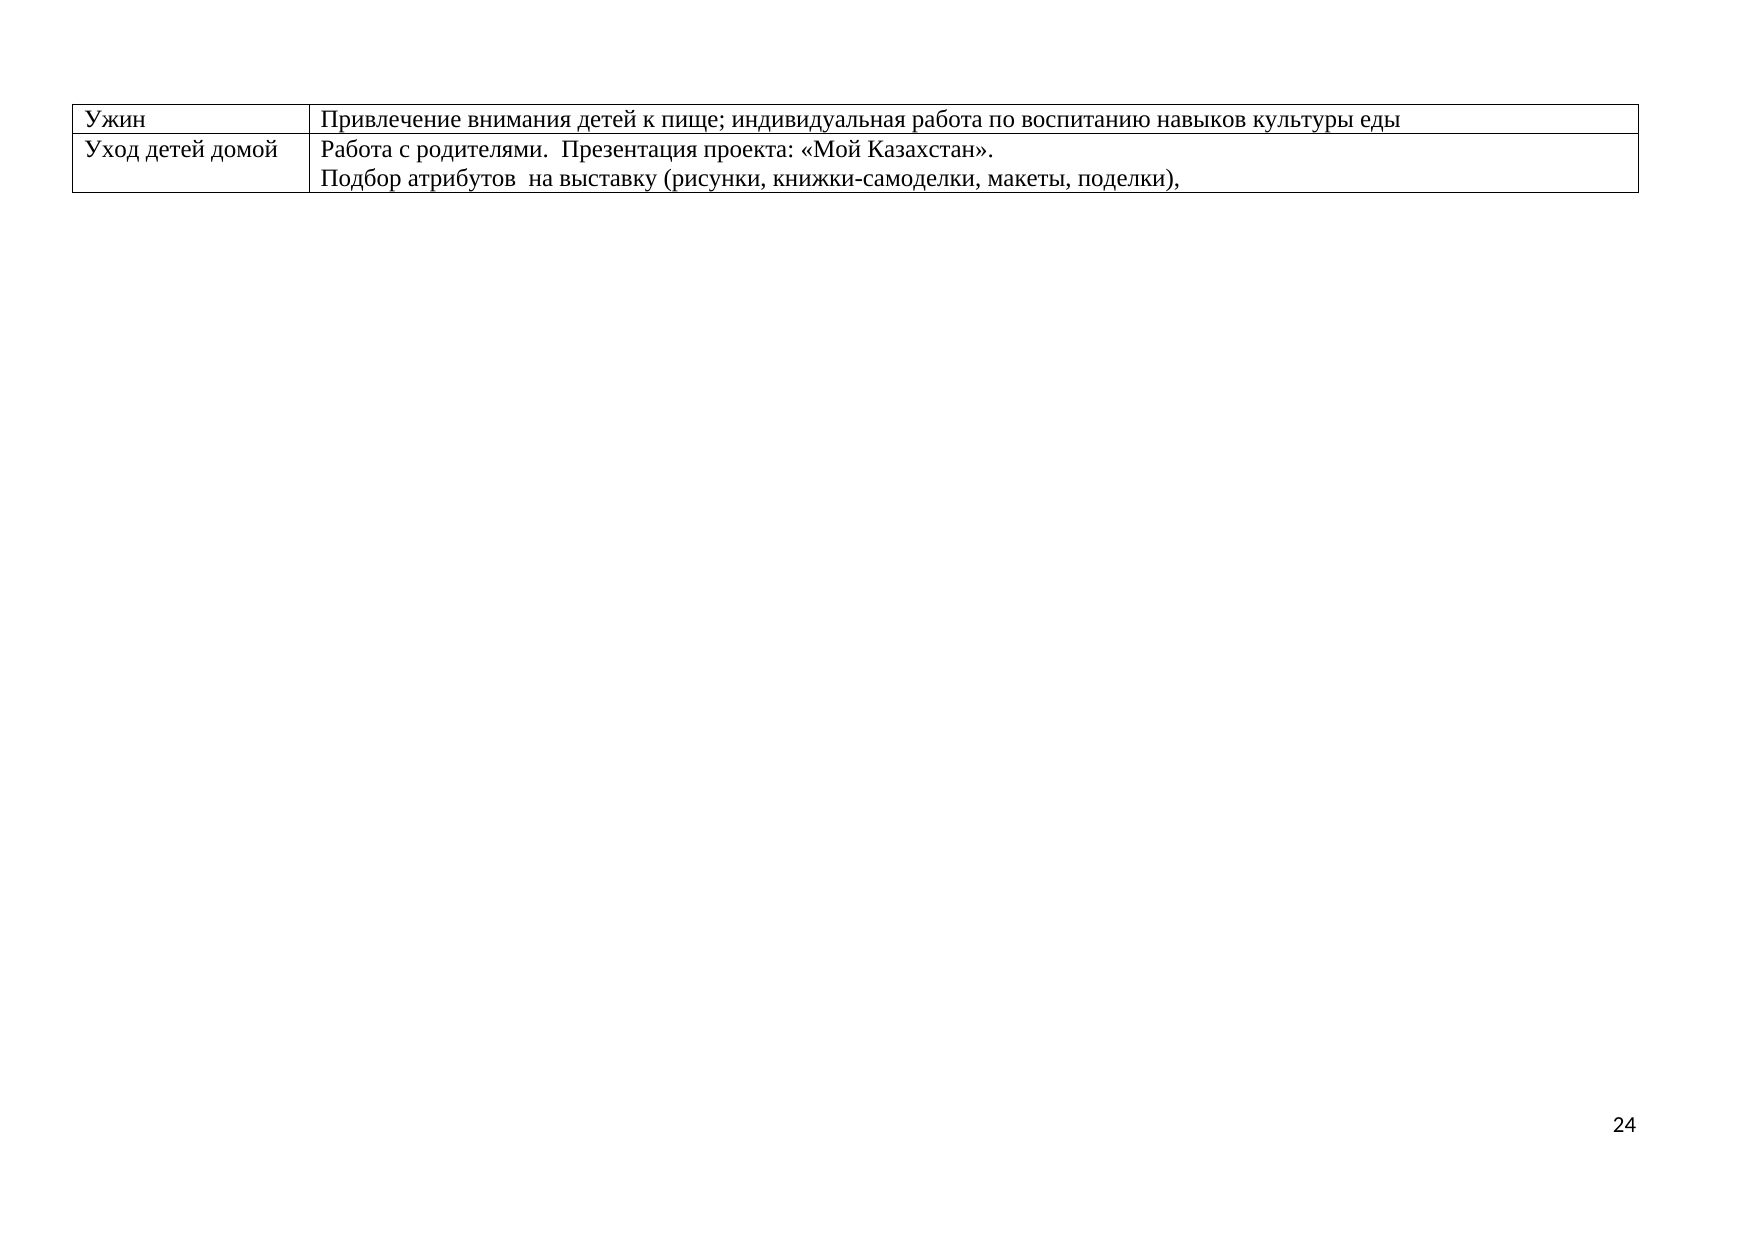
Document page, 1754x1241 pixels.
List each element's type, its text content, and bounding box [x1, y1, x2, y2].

table_cell Привлечение внимания детей к пище; индивидуальная работа по воспитанию навыков культуры еды [310, 105, 1638, 133]
table_cell Ужин [73, 105, 309, 133]
table_cell Уход детей домой [73, 134, 309, 192]
table_cell Работа с родителями. Презентация проекта: «Мой Казахстан». Подбор атрибутов на выставку (рисунки, книжки-самоделки, макеты, поделки), [310, 134, 1638, 192]
